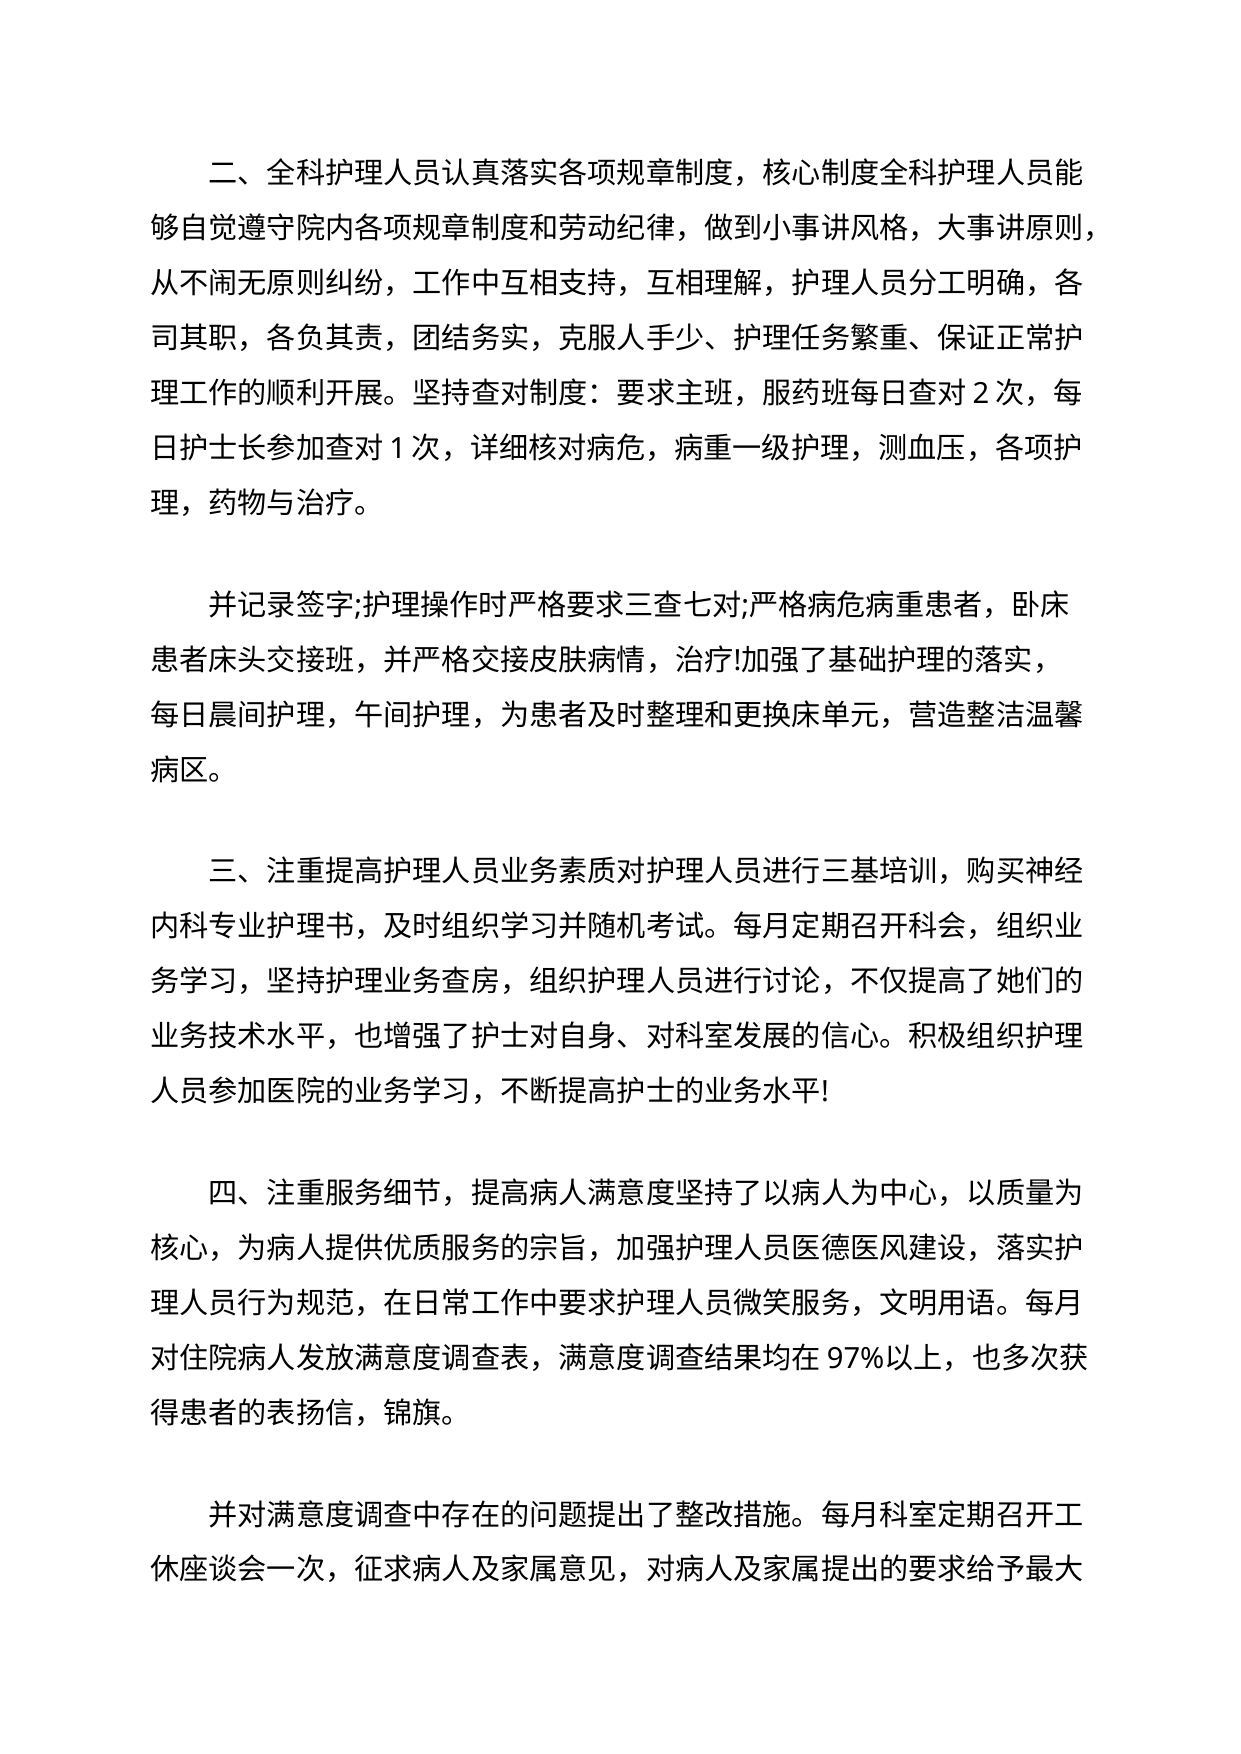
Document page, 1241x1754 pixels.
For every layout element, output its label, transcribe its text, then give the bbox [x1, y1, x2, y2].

text 四、注重服务细节，提高病人满意度坚持了以病人为中心，以质量为核心，为病人提供优质服务的宗旨，加强护理人员医德医风建设，落实护理人员行为规范，在日常工作中要求护理人员微笑服务，文明用语。每月对住院病人发放满意度调查表，满意度调查结果均在97%以上，也多次获得患者的表扬信，锦旗。 [150, 1169, 1090, 1432]
text 并记录签字;护理操作时严格要求三查七对;严格病危病重患者，卧床患者床头交接班，并严格交接皮肤病情，治疗!加强了基础护理的落实，每日晨间护理，午间护理，为患者及时整理和更换床单元，营造整洁温馨病区。 [150, 581, 1090, 788]
text 二、全科护理人员认真落实各项规章制度，核心制度全科护理人员能够自觉遵守院内各项规章制度和劳动纪律，做到小事讲风格，大事讲原则，从不闹无原则纠纷，工作中互相支持，互相理解，护理人员分工明确，各司其职，各负其责，团结务实，克服人手少、护理任务繁重、保证正常护理工作的顺利开展。坚持查对制度：要求主班，服药班每日查对2次，每日护士长参加查对1次，详细核对病危，病重一级护理，测血压，各项护理，药物与治疗。 [150, 150, 1090, 522]
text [150, 1491, 1090, 1588]
text 三、注重提高护理人员业务素质对护理人员进行三基培训，购买神经内科专业护理书，及时组织学习并随机考试。每月定期召开科会，组织业务学习，坚持护理业务查房，组织护理人员进行讨论，不仅提高了她们的业务技术水平，也增强了护士对自身、对科室发展的信心。积极组织护理人员参加医院的业务学习，不断提高护士的业务水平! [150, 848, 1090, 1110]
